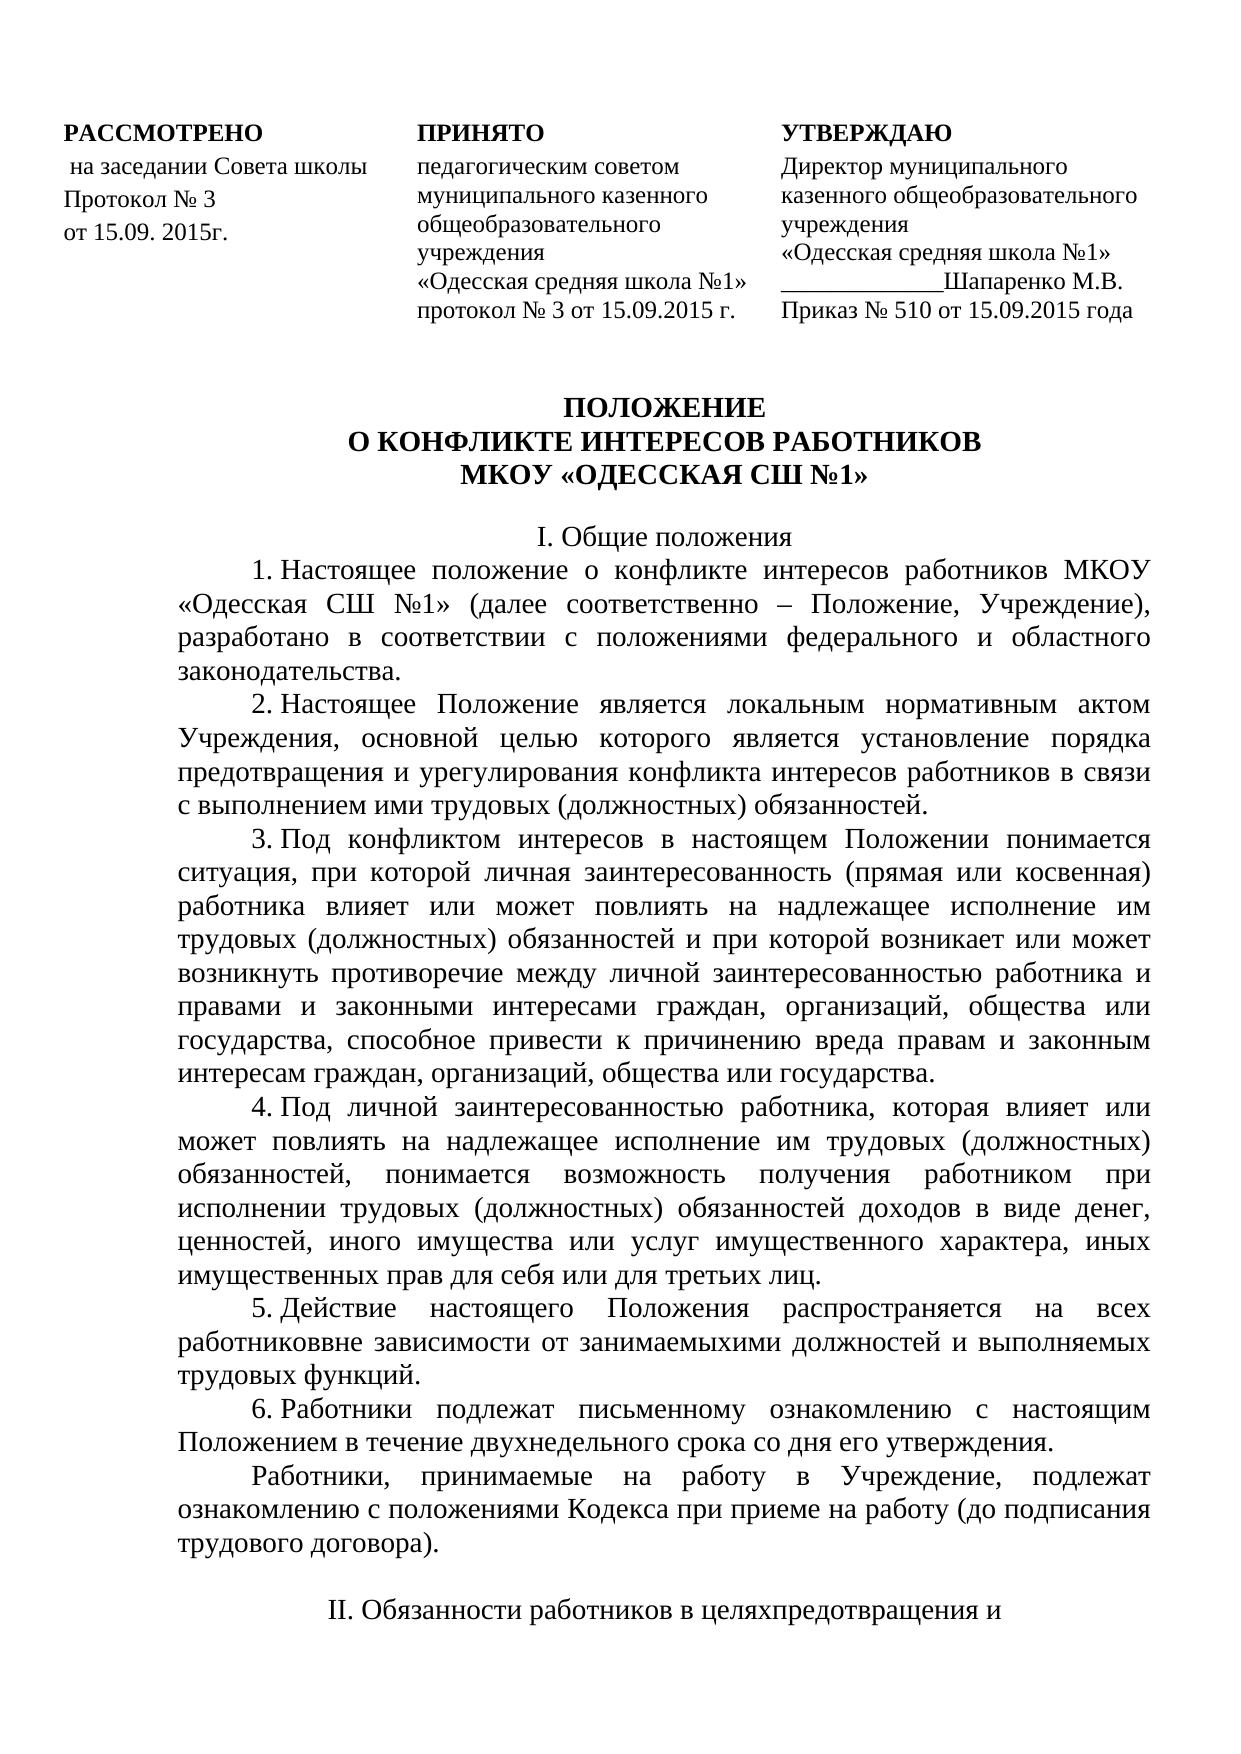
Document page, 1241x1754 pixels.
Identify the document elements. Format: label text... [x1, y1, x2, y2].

text О КОНФЛИКТЕ ИНТЕРЕСОВ РАБОТНИКОВ [177, 424, 1152, 457]
text Работники, принимаемые на работу в Учреждение, подлежат ознакомлению с положениями Кодекса при приеме на работу (до подписания трудового договора). [177, 1458, 1152, 1559]
text 5. Действие настоящего Положения распространяется на всех работниковвне зависимости от занимаемыхими должностей и выполняемых трудовых функций. [177, 1290, 1152, 1391]
table_header УТВЕРЖДАЮ Директор муниципального казенного общеобразовательного учреждения «Одесская средняя школа №1» _____________Шапаренко М.В. Приказ № 510 от 15.09.2015 года [770, 118, 1191, 357]
text 2. Настоящее Положение является локальным нормативным актом Учреждения, основной целью которого является установление порядка предотвращения и урегулирования конфликта интересов работников в связи с выполнением ими трудовых (должностных) обязанностей. [177, 687, 1152, 821]
text I. Общие положения [177, 519, 1152, 552]
text МКОУ «ОДЕССКАЯ СШ №1» [177, 457, 1152, 491]
text II. Обязанности работников в целяхпредотвращения и [177, 1592, 1152, 1626]
table_header РАССМОТРЕНО на заседании Совета школы Протокол № 3 от 15.09. 2015г. [52, 118, 406, 357]
text 6. Работники подлежат письменному ознакомлению с настоящим Положением в течение двухнедельного срока со дня его утверждения. [177, 1391, 1152, 1458]
text ПОЛОЖЕНИЕ [177, 390, 1152, 424]
text 4. Под личной заинтересованностью работника, которая влияет или может повлиять на надлежащее исполнение им трудовых (должностных) обязанностей, понимается возможность получения работником при исполнении трудовых (должностных) обязанностей доходов в виде денег, ценностей, иного имущества или услуг имущественного характера, иных имущественных прав для себя или для третьих лиц. [177, 1089, 1152, 1290]
text 1. Настоящее положение о конфликте интересов работников МКОУ «Одесская СШ №1» (далее соответственно – Положение, Учреждение), разработано в соответствии с положениями федерального и областного законодательства. [177, 552, 1152, 687]
table_header ПРИНЯТО педагогическим советом муниципального казенного общеобразовательного учреждения «Одесская средняя школа №1» протокол № 3 от 15.09.2015 г. [406, 118, 769, 357]
text 3. Под конфликтом интересов в настоящем Положении понимается ситуация, при которой личная заинтересованность (прямая или косвенная) работника влияет или может повлиять на надлежащее исполнение им трудовых (должностных) обязанностей и при которой возникает или может возникнуть противоречие между личной заинтересованностью работника и правами и законными интересами граждан, организаций, общества или государства, способное привести к причинению вреда правам и законным интересам граждан, организаций, общества или государства. [177, 821, 1152, 1089]
